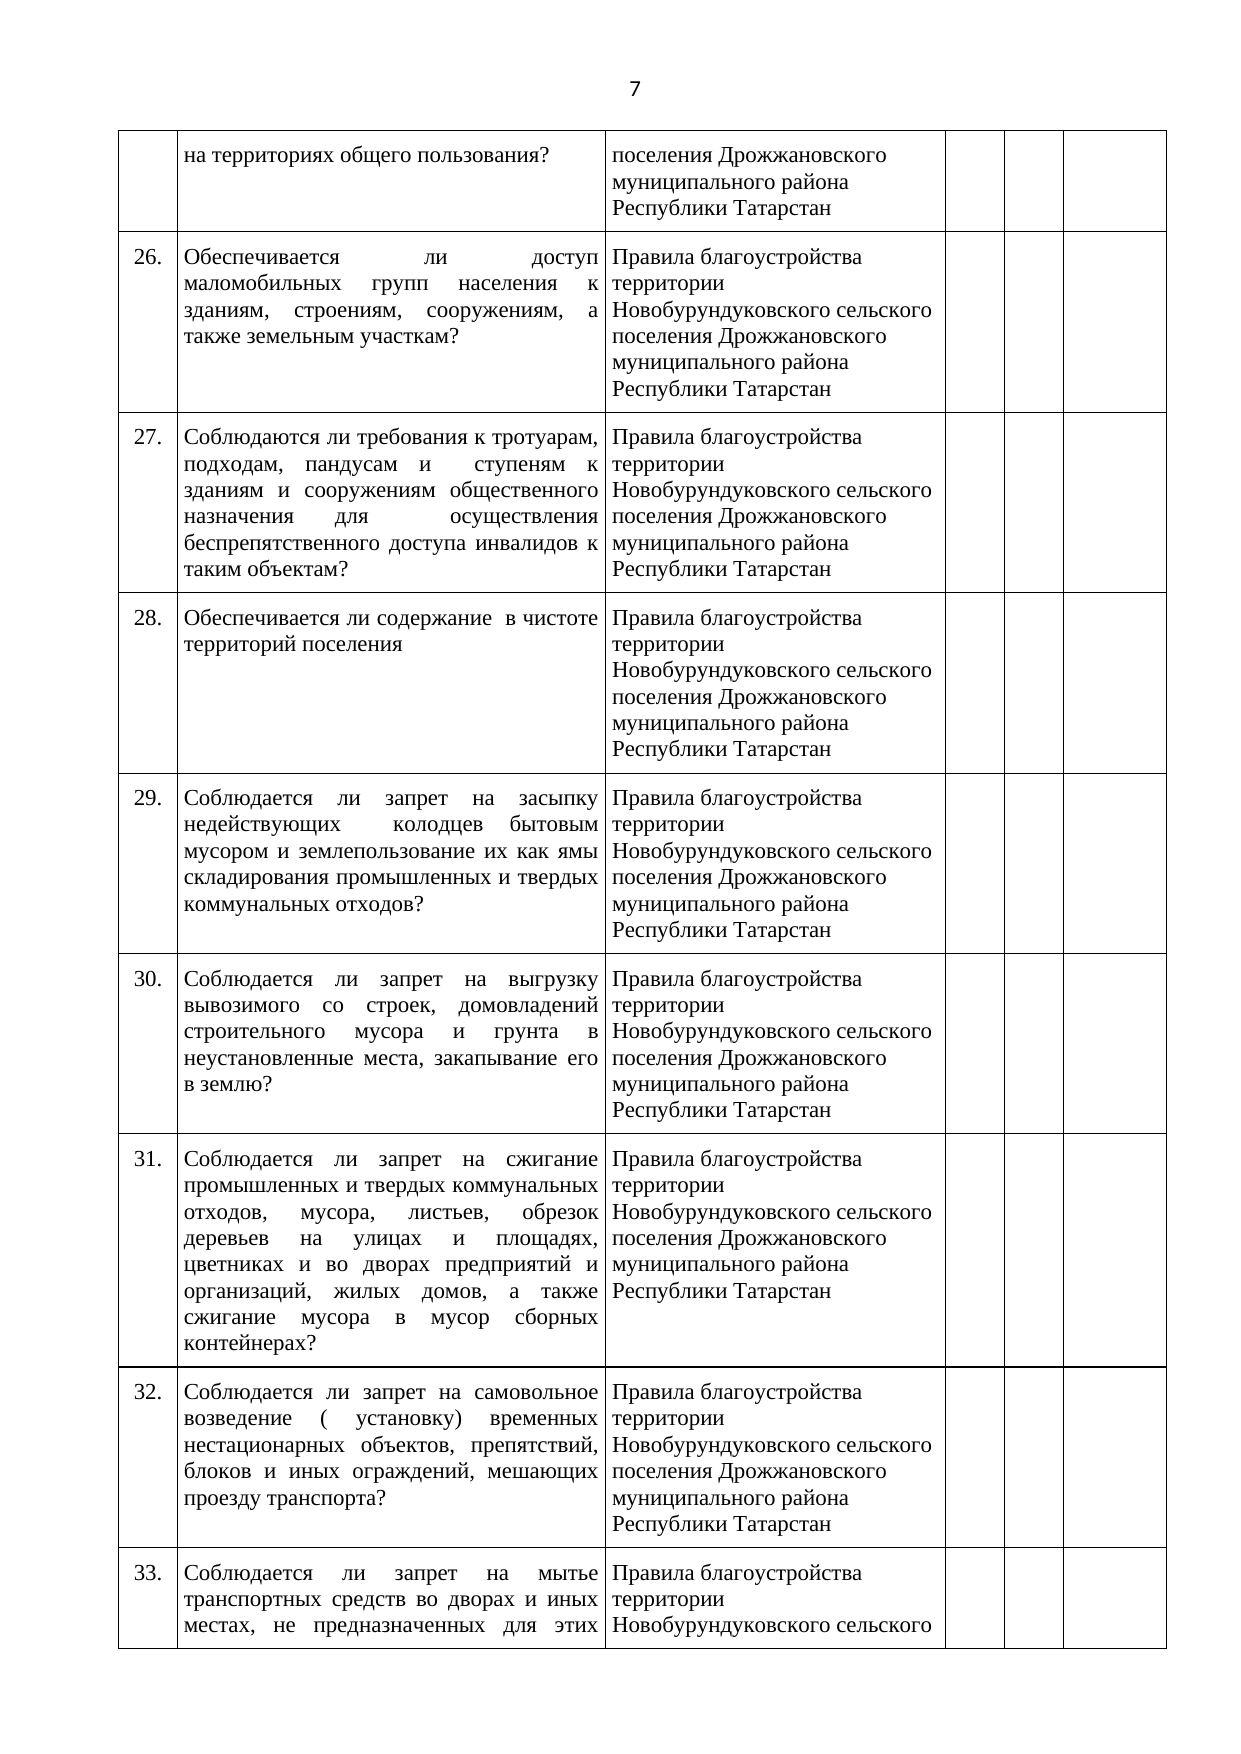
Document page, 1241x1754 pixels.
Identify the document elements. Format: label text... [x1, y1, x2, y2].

table_cell [946, 413, 1004, 592]
table_cell [1064, 131, 1166, 231]
table_cell [119, 1548, 177, 1648]
table_cell [1064, 413, 1166, 592]
table_cell Соблюдается ли запрет на выгрузку вывозимого со строек, домовладений строительного мусора и грунта в неустановленные места, закапывание его в землю? [178, 954, 605, 1133]
table_cell [946, 232, 1004, 412]
table_cell Правила благоустройства территории Новобурундуковского сельского поселения Дрожжановского муниципального района Республики Татарстан [606, 1134, 945, 1366]
table_cell [1064, 593, 1166, 772]
table_cell [1005, 593, 1063, 772]
table_cell [119, 1368, 177, 1547]
table_cell [1064, 1134, 1166, 1366]
table_cell Соблюдаются ли требования к тротуарам, подходам, пандусам и ступеням к зданиям и сооружениям общественного назначения для осуществления беспрепятственного доступа инвалидов к таким объектам? [178, 413, 605, 592]
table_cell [606, 1548, 945, 1648]
table_cell [946, 1134, 1004, 1366]
table_cell [946, 954, 1004, 1133]
table_cell [1005, 413, 1063, 592]
table_cell Правила благоустройства территории Новобурундуковского сельского поселения Дрожжановского муниципального района Республики Татарстан [606, 232, 945, 412]
table_cell Обеспечивается ли содержание в чистоте территорий поселения [178, 593, 605, 772]
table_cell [178, 131, 605, 231]
table_cell [1064, 232, 1166, 412]
table_cell [1005, 1548, 1063, 1648]
table_cell [119, 232, 177, 412]
table_cell Соблюдается ли запрет на самовольное возведение ( установку) временных нестационарных объектов, препятствий, блоков и иных ограждений, мешающих проезду транспорта? [178, 1368, 605, 1547]
table_cell [1005, 232, 1063, 412]
table_cell [1005, 774, 1063, 953]
table_cell [1005, 1368, 1063, 1547]
table_cell [1064, 774, 1166, 953]
table_cell [119, 131, 177, 231]
table_cell Соблюдается ли запрет на засыпку недействующих колодцев бытовым мусором и землепользование их как ямы складирования промышленных и твердых коммунальных отходов? [178, 774, 605, 953]
table_cell [1005, 1134, 1063, 1366]
table_cell [946, 1368, 1004, 1547]
table_cell [1064, 1548, 1166, 1648]
table_cell [119, 954, 177, 1133]
table_cell [1005, 131, 1063, 231]
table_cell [606, 131, 945, 231]
table_cell [119, 1134, 177, 1366]
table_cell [178, 1548, 605, 1648]
table_cell [119, 593, 177, 772]
table_cell [946, 593, 1004, 772]
table_cell Правила благоустройства территории Новобурундуковского сельского поселения Дрожжановского муниципального района Республики Татарстан [606, 1368, 945, 1547]
table_cell Соблюдается ли запрет на сжигание промышленных и твердых коммунальных отходов, мусора, листьев, обрезок деревьев на улицах и площадях, цветниках и во дворах предприятий и организаций, жилых домов, а также сжигание мусора в мусор сборных контейнерах? [178, 1134, 605, 1366]
table_cell Правила благоустройства территории Новобурундуковского сельского поселения Дрожжановского муниципального района Республики Татарстан [606, 593, 945, 772]
table_cell [1064, 1368, 1166, 1547]
table_cell [119, 413, 177, 592]
table_cell Правила благоустройства территории Новобурундуковского сельского поселения Дрожжановского муниципального района Республики Татарстан [606, 954, 945, 1133]
table_cell [946, 774, 1004, 953]
table_cell [946, 131, 1004, 231]
table_cell Правила благоустройства территории Новобурундуковского сельского поселения Дрожжановского муниципального района Республики Татарстан [606, 774, 945, 953]
table_cell [119, 774, 177, 953]
table_cell [1005, 954, 1063, 1133]
table_cell [1064, 954, 1166, 1133]
table_cell Обеспечивается ли доступ маломобильных групп населения к зданиям, строениям, сооружениям, а также земельным участкам? [178, 232, 605, 412]
table_cell [946, 1548, 1004, 1648]
table_cell Правила благоустройства территории Новобурундуковского сельского поселения Дрожжановского муниципального района Республики Татарстан [606, 413, 945, 592]
